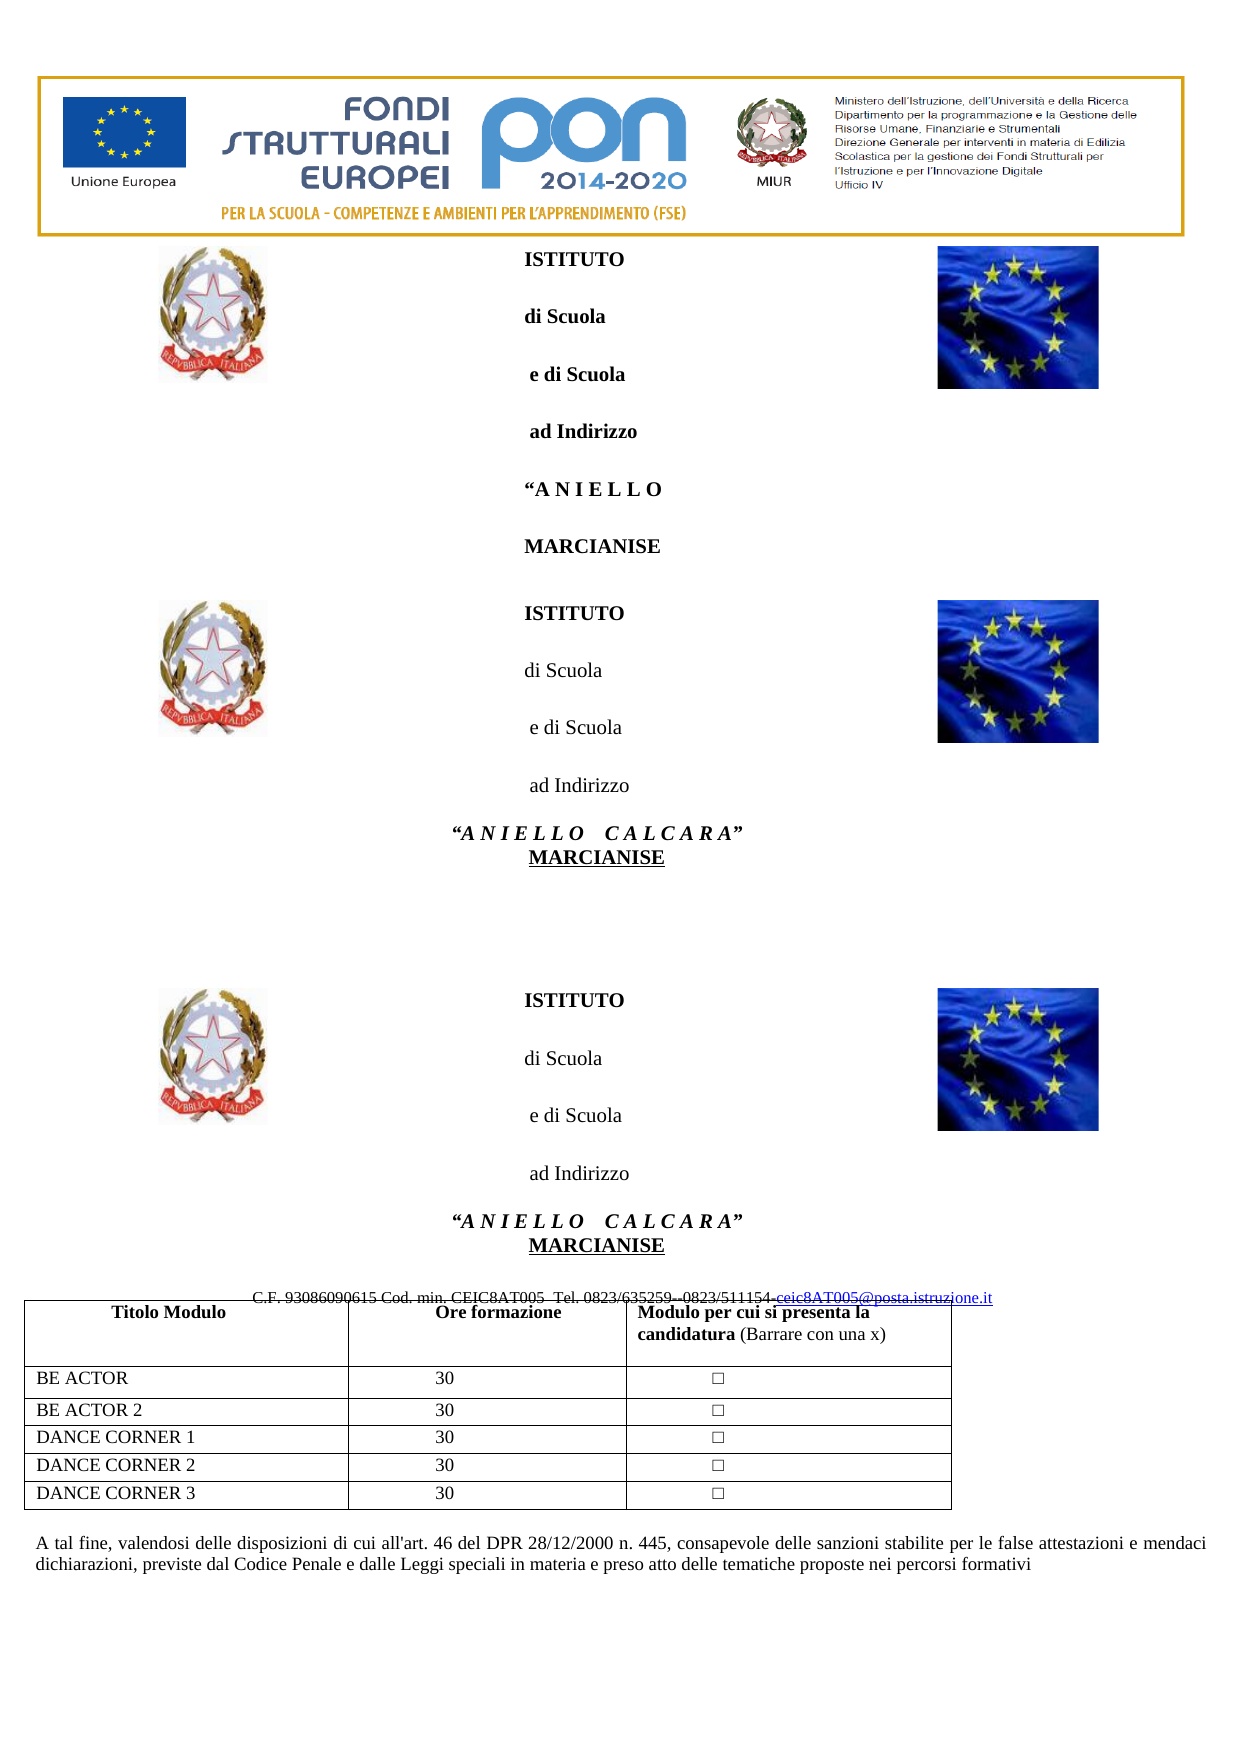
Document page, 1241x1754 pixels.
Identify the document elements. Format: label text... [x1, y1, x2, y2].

table_cell □ [627, 1399, 951, 1424]
table_header Modulo per cui si presenta la candidatura (Barrare con una x) [627, 1301, 951, 1366]
picture [937, 600, 1099, 743]
table_cell 30 [349, 1426, 626, 1453]
table_cell DANCE CORNER 2 [25, 1454, 348, 1481]
table_cell 30 [349, 1399, 626, 1424]
table_cell □ [627, 1454, 951, 1481]
picture [937, 988, 1099, 1131]
picture [937, 246, 1099, 389]
table_cell □ [627, 1482, 951, 1509]
picture [158, 988, 268, 1125]
table_cell BE ACTOR [25, 1367, 348, 1398]
table_header Ore formazione [349, 1301, 626, 1366]
table_cell □ [627, 1426, 951, 1453]
picture [158, 246, 268, 383]
picture [35, 75, 1187, 238]
table_cell 30 [349, 1454, 626, 1481]
table_cell 30 [349, 1482, 626, 1509]
table_cell DANCE CORNER 3 [25, 1482, 348, 1509]
text A tal fine, valendosi delle disposizioni di cui all'art. 46 del DPR 28/12/2000 n. 445, consapevole delle sanzioni stabilite per le false attestazioni e mendaci dichiarazioni, previste dal Codice Penale e dalle Leggi speciali in materia e preso atto delle tematiche proposte nei percorsi formativi [35, 1532, 1209, 1575]
table_cell DANCE CORNER 1 [25, 1426, 348, 1453]
picture [158, 600, 268, 737]
table_header Titolo Modulo [25, 1301, 348, 1366]
table_cell □ [627, 1367, 951, 1398]
table_cell BE ACTOR 2 [25, 1399, 348, 1424]
table_cell 30 [349, 1367, 626, 1398]
